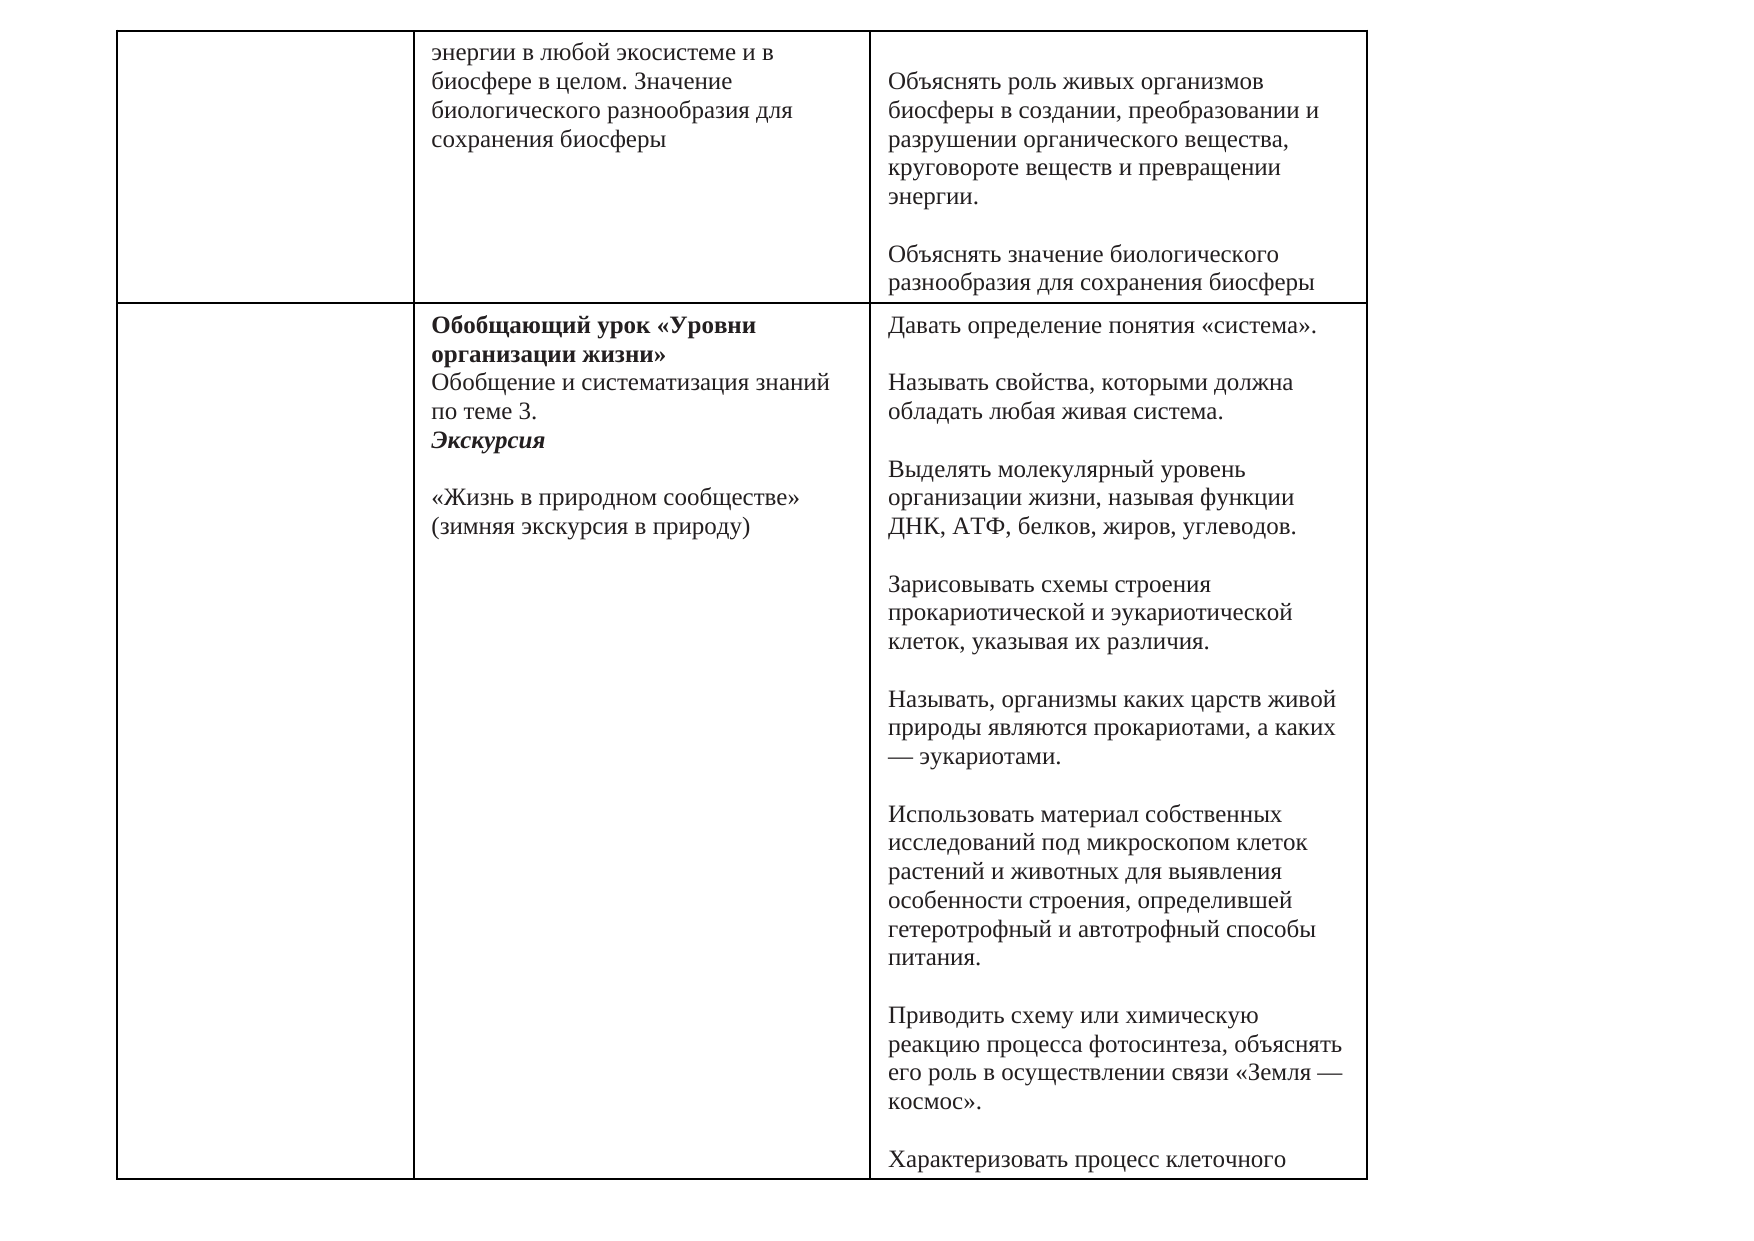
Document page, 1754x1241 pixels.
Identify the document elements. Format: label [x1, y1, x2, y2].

table_cell [415, 304, 869, 1178]
table_cell [118, 304, 413, 1178]
table_cell [871, 32, 1366, 302]
table_cell [871, 304, 1366, 1178]
table_cell [415, 32, 869, 302]
